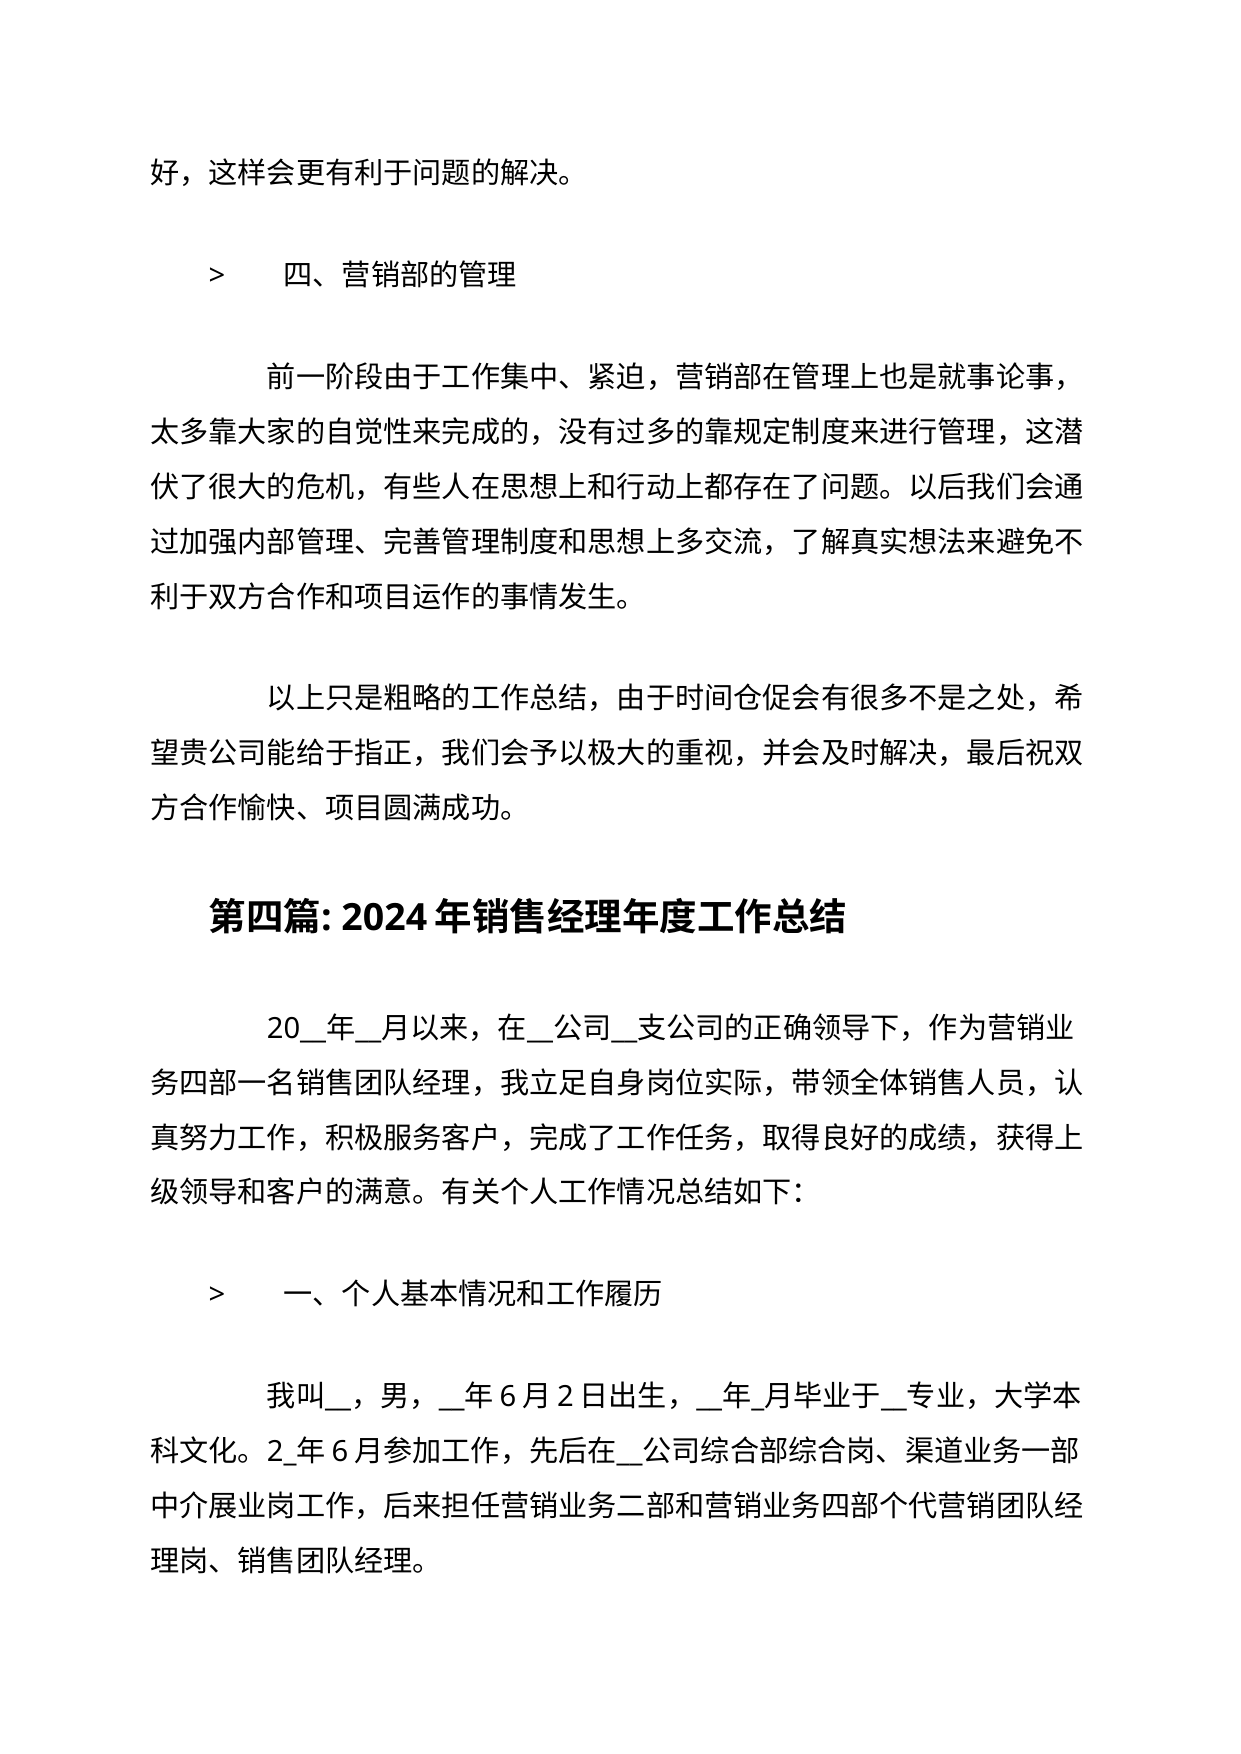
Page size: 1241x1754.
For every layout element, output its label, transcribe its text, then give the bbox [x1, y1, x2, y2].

text 前一阶段由于工作集中、紧迫，营销部在管理上也是就事论事，太多靠大家的自觉性来完成的，没有过多的靠规定制度来进行管理，这潜伏了很大的危机，有些人在思想上和行动上都存在了问题。以后我们会通过加强内部管理、完善管理制度和思想上多交流，了解真实想法来避免不利于双方合作和项目运作的事情发生。 [150, 354, 1090, 616]
text 第四篇: 2024年销售经理年度工作总结 [150, 887, 1090, 941]
text 我叫__，男，__年6月2日出生，__年_月毕业于__专业，大学本科文化。2_年6月参加工作，先后在__公司综合部综合岗、渠道业务一部中介展业岗工作，后来担任营销业务二部和营销业务四部个代营销团队经理岗、销售团队经理。 [150, 1373, 1090, 1580]
text > 一、个人基本情况和工作履历 [150, 1271, 1090, 1313]
text 以上只是粗略的工作总结，由于时间仓促会有很多不是之处，希望贵公司能给于指正，我们会予以极大的重视，并会及时解决，最后祝双方合作愉快、项目圆满成功。 [150, 675, 1090, 827]
text > 四、营销部的管理 [150, 252, 1090, 294]
text 20__年__月以来，在__公司__支公司的正确领导下，作为营销业务四部一名销售团队经理，我立足自身岗位实际，带领全体销售人员，认真努力工作，积极服务客户，完成了工作任务，取得良好的成绩，获得上级领导和客户的满意。有关个人工作情况总结如下： [150, 1004, 1090, 1211]
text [150, 150, 1090, 192]
